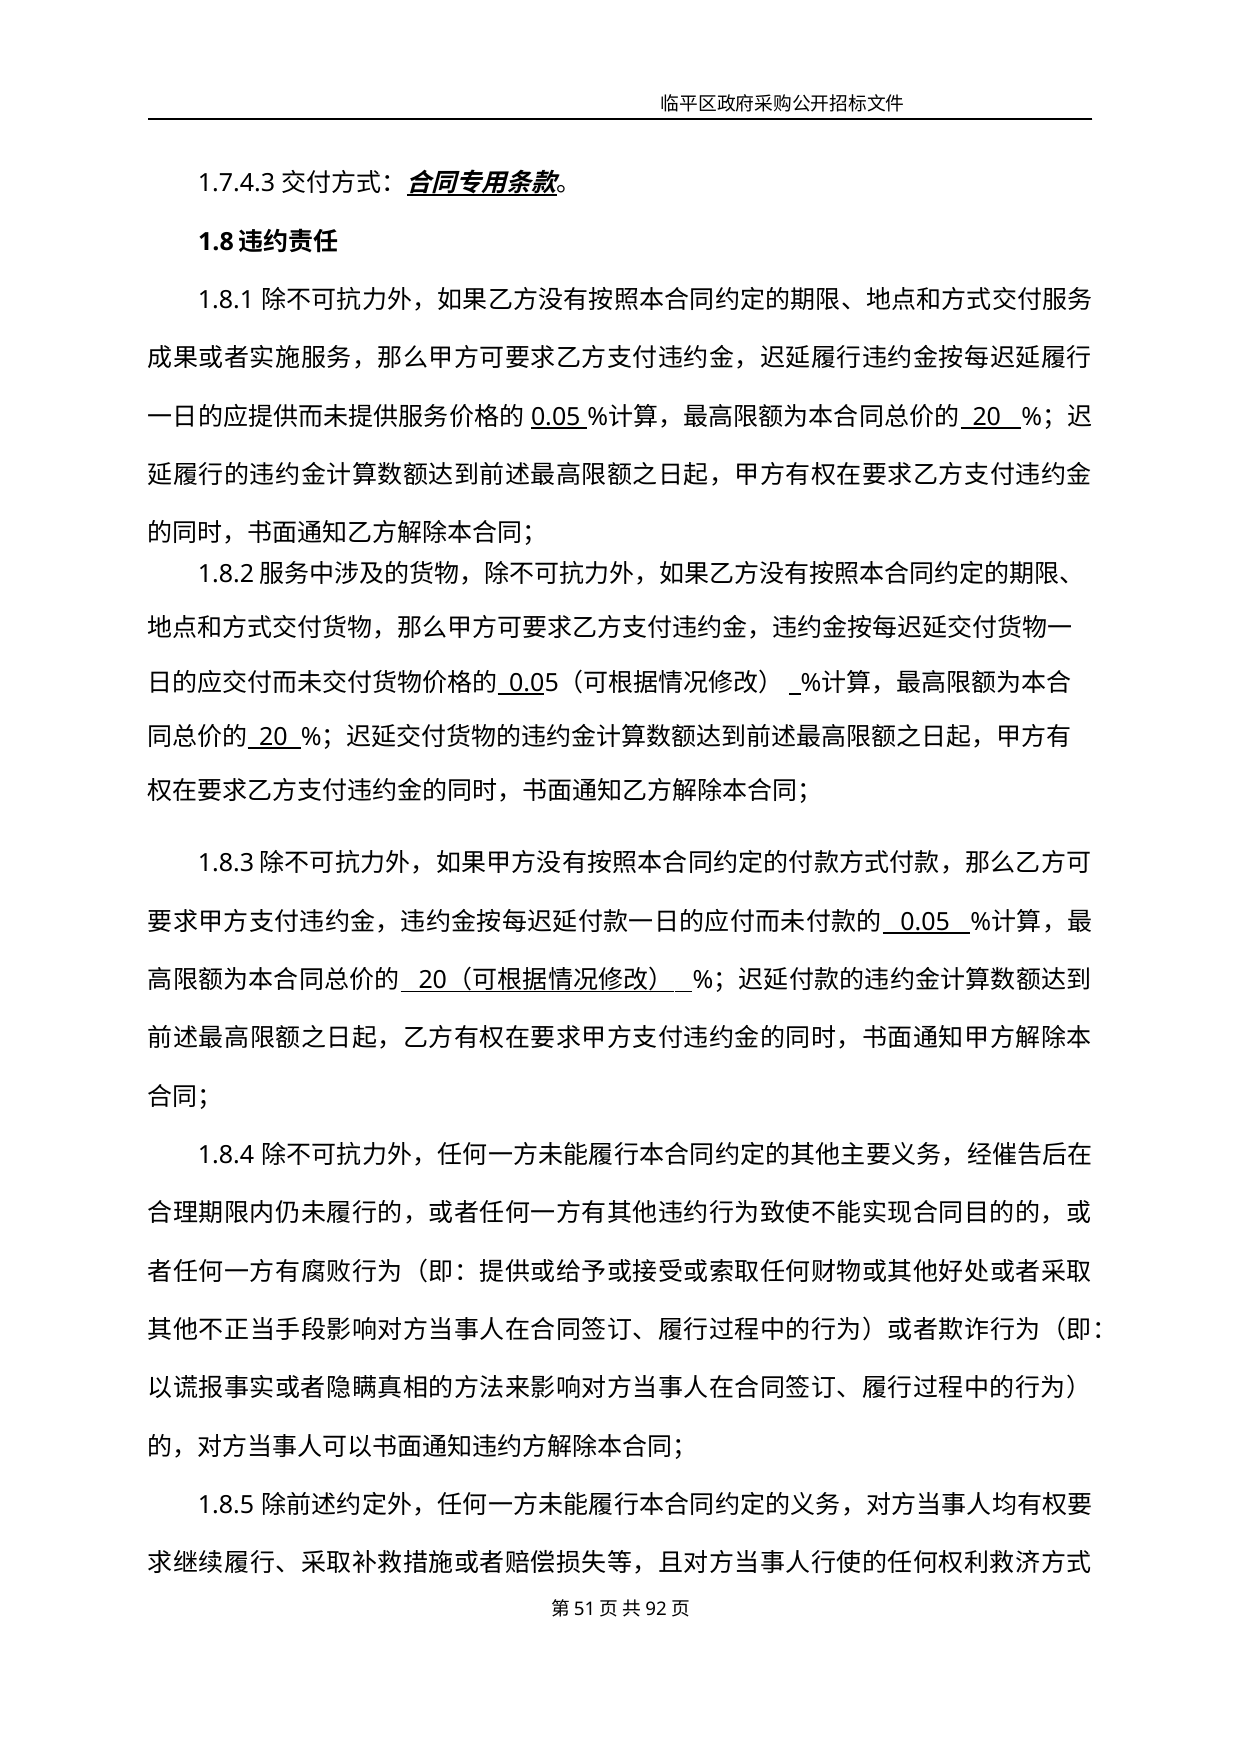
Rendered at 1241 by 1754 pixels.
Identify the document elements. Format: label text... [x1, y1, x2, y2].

text 1.8违约责任 [148, 203, 1092, 262]
text 1.7.4.3 交付方式：合同专用条款。 [148, 145, 1092, 203]
text 1.8.4 除不可抗力外，任何一方未能履行本合同约定的其他主要义务，经催告后在合理期限内仍未履行的，或者任何一方有其他违约行为致使不能实现合同目的的，或者任何一方有腐败行为（即：提供或给予或接受或索取任何财物或其他好处或者采取其他不正当手段影响对方当事人在合同签订、履行过程中的行为）或者欺诈行为（即：以谎报事实或者隐瞒真相的方法来影响对方当事人在合同签订、履行过程中的行为）的，对方当事人可以书面通知违约方解除本合同； [148, 1117, 1092, 1467]
subtitle 1.8.2服务中涉及的货物，除不可抗力外，如果乙方没有按照本合同约定的期限、地点和方式交付货物，那么甲方可要求乙方支付违约金，违约金按每迟延交付货物一日的应交付而未交付货物价格的 0.05（可根据情况修改） %计算，最高限额为本合同总价的 20 %；迟延交付货物的违约金计算数额达到前述最高限额之日起，甲方有权在要求乙方支付违约金的同时，书面通知乙方解除本合同； [148, 553, 1092, 807]
text 1.8.3除不可抗力外，如果甲方没有按照本合同约定的付款方式付款，那么乙方可要求甲方支付违约金，违约金按每迟延付款一日的应付而未付款的 0.05 %计算，最高限额为本合同总价的 20（可根据情况修改） %；迟延付款的违约金计算数额达到前述最高限额之日起，乙方有权在要求甲方支付违约金的同时，书面通知甲方解除本合同； [148, 825, 1092, 1117]
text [148, 1467, 1092, 1583]
text 1.8.1 除不可抗力外，如果乙方没有按照本合同约定的期限、地点和方式交付服务成果或者实施服务，那么甲方可要求乙方支付违约金，迟延履行违约金按每迟延履行一日的应提供而未提供服务价格的0.05 %计算，最高限额为本合同总价的 20 %；迟延履行的违约金计算数额达到前述最高限额之日起，甲方有权在要求乙方支付违约金的同时，书面通知乙方解除本合同； [148, 262, 1092, 553]
